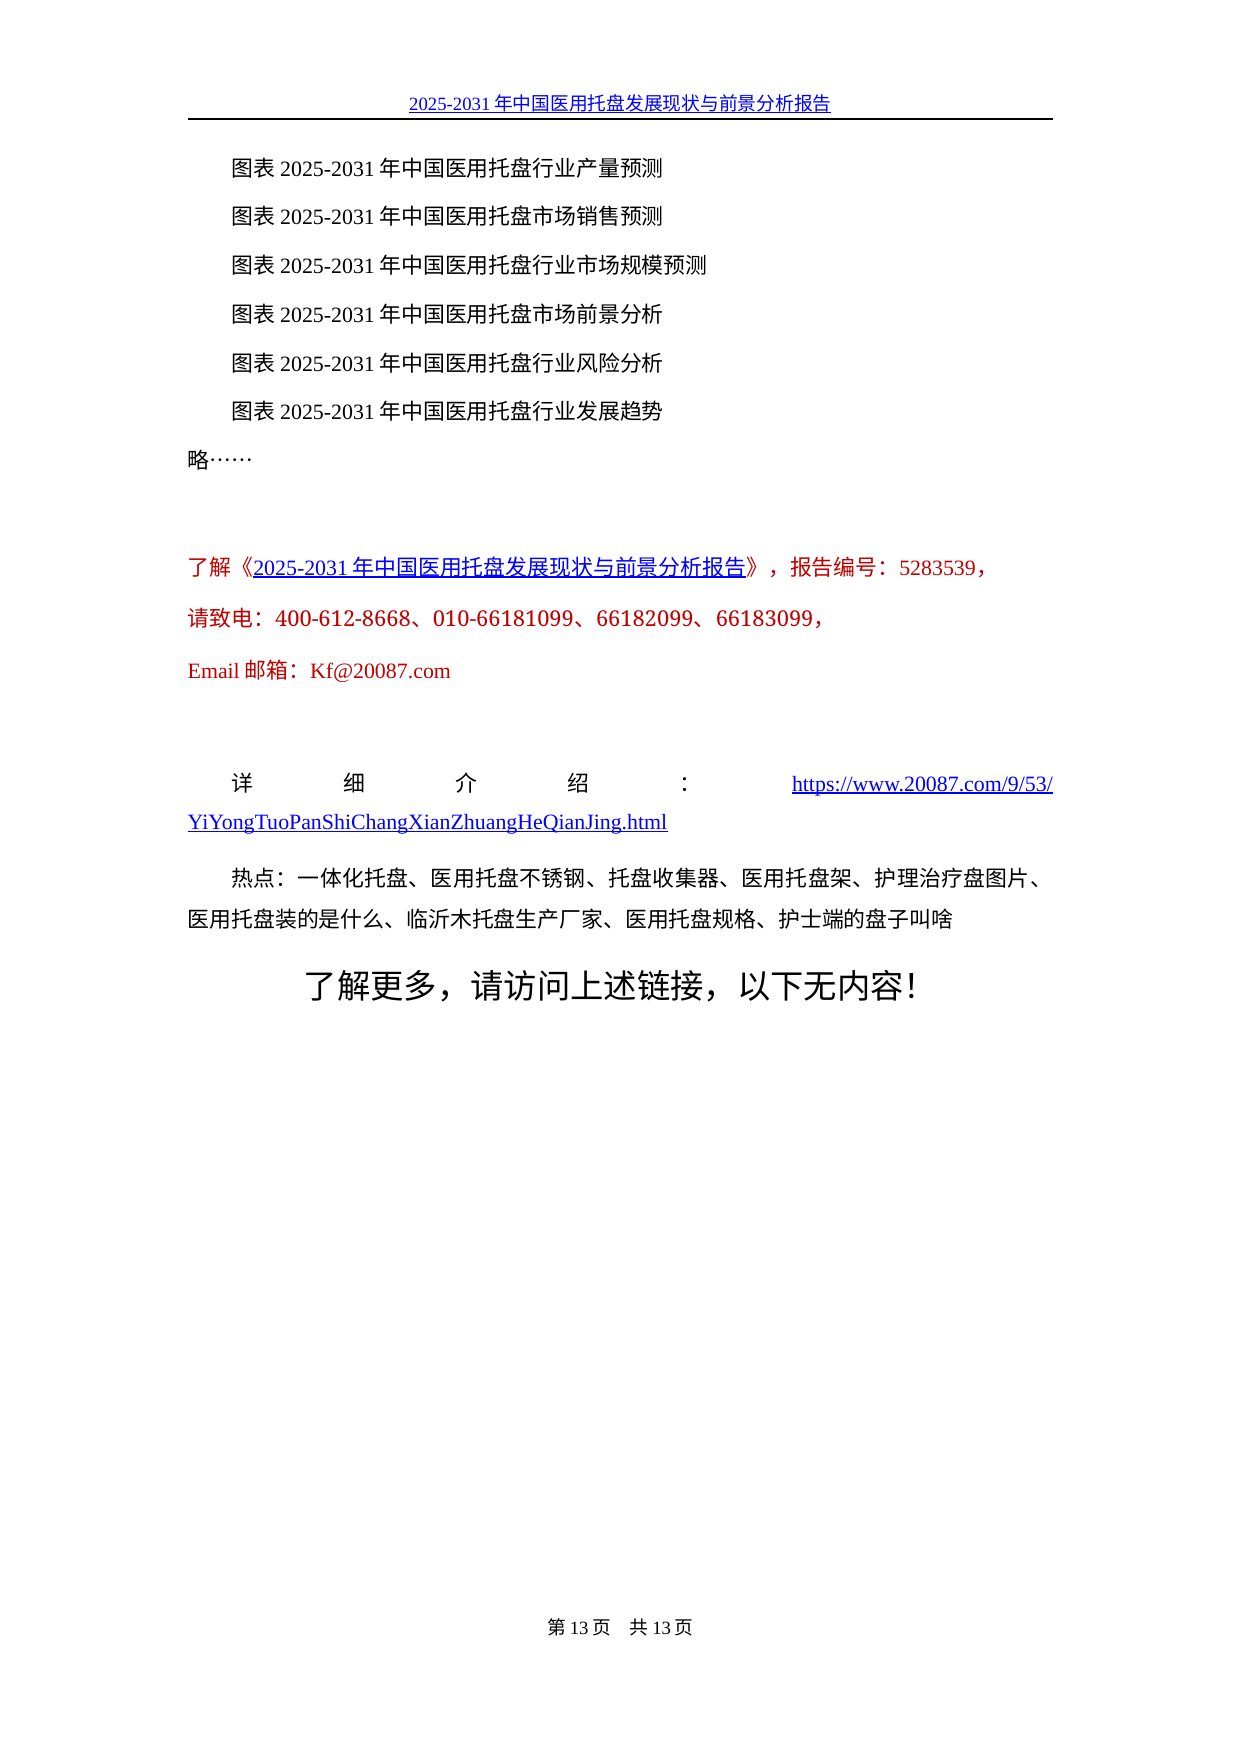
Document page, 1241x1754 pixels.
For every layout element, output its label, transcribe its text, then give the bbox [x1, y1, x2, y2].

text 详细介绍：https://www.20087.com/9/53/YiYongTuoPanShiChangXianZhuangHeQianJing.html [187, 765, 1053, 838]
text 热点：一体化托盘、医用托盘不锈钢、托盘收集器、医用托盘架、护理治疗盘图片、医用托盘装的是什么、临沂木托盘生产厂家、医用托盘规格、护士端的盘子叫啥 [187, 861, 1053, 934]
text Email邮箱：Kf@20087.com [187, 652, 1053, 685]
title 了解更多，请访问上述链接，以下无内容！ [187, 951, 1053, 1016]
text 了解《2025-2031年中国医用托盘发展现状与前景分析报告》，报告编号：5283539， [187, 549, 1053, 582]
text 请致电：400-612-8668、010-66181099、66182099、66183099， [187, 601, 1053, 633]
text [187, 150, 1053, 475]
